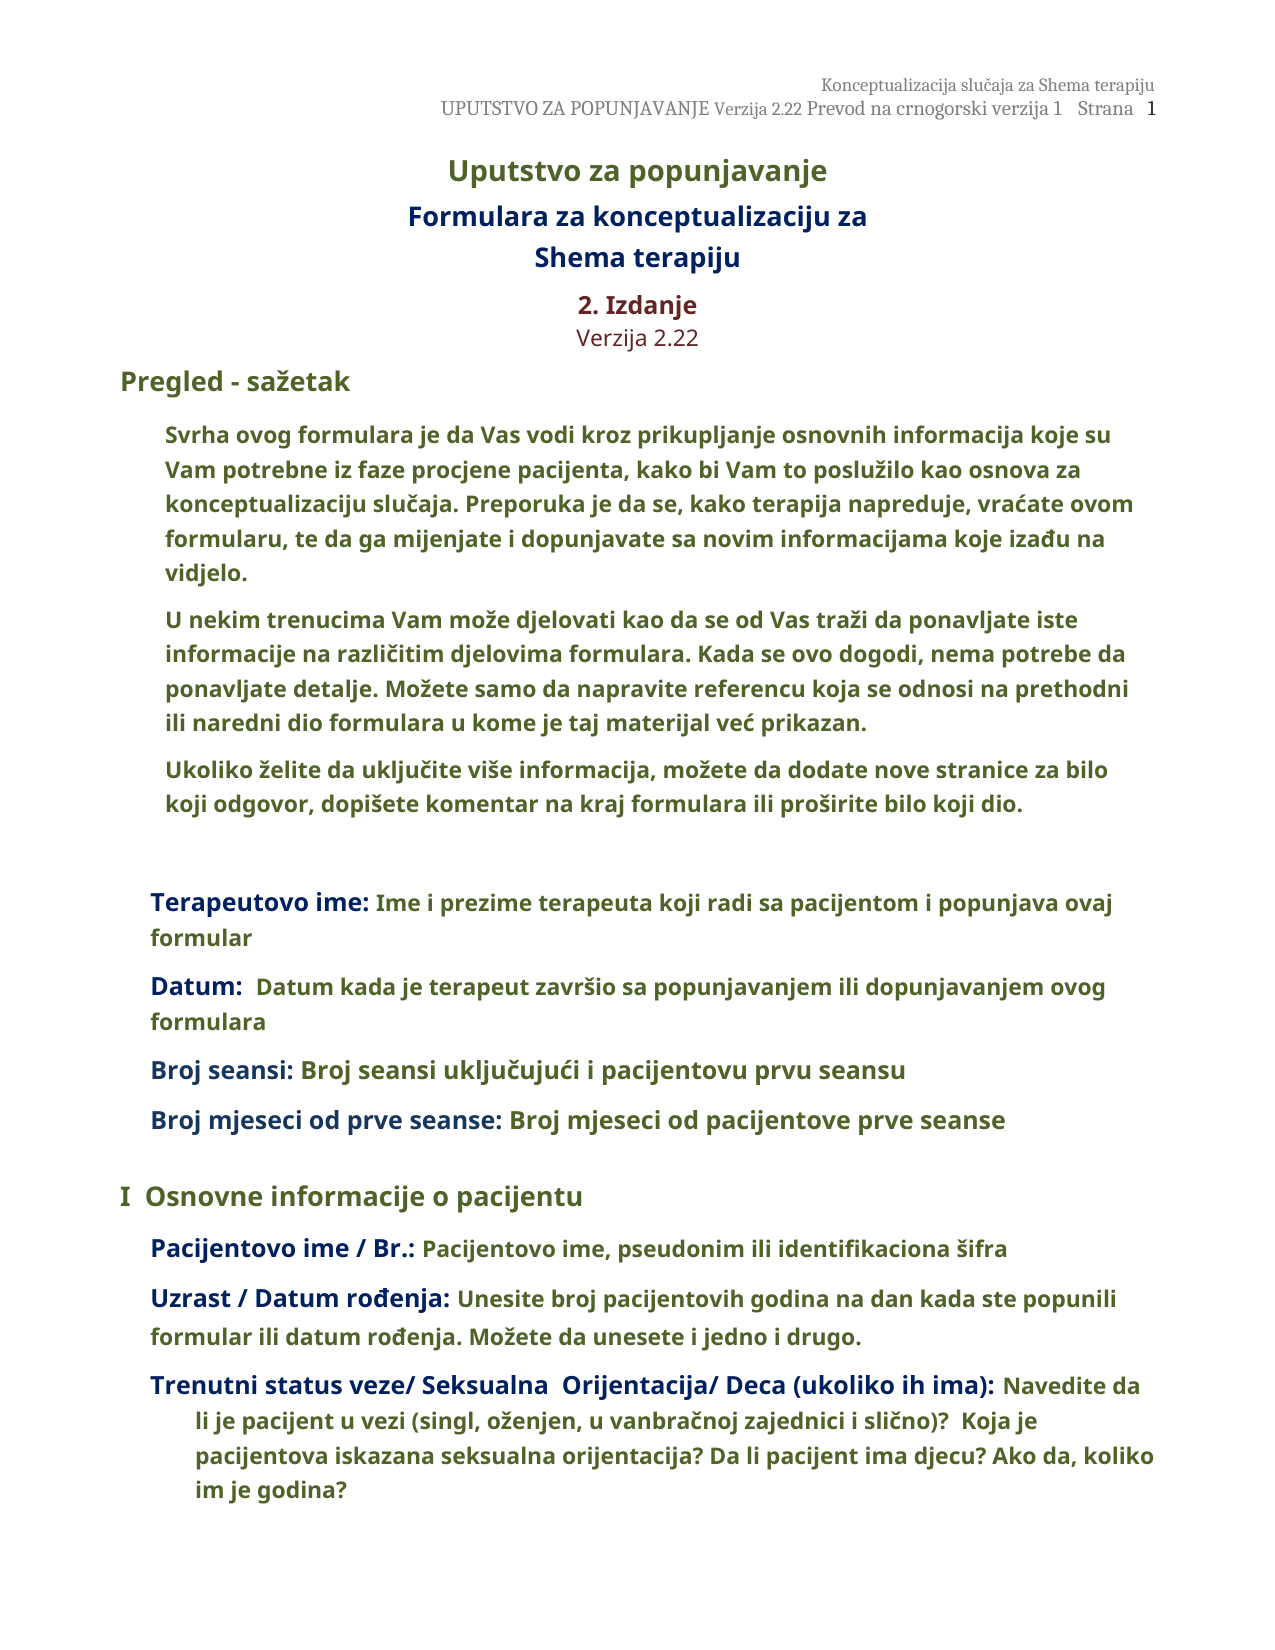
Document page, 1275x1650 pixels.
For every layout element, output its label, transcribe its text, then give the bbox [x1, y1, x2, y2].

text Shema terapiju [120, 238, 1155, 275]
text Terapeutovo ime: Ime i prezime terapeuta koji radi sa pacijentom i popunjava ovaj formular [150, 885, 1155, 953]
text 2. Izdanje [120, 287, 1155, 322]
text Uzrast / Datum rođenja: Unesite broj pacijentovih godina na dan kada ste popunili formular ili datum rođenja. Možete da unesete i jedno i drugo. [150, 1281, 1155, 1352]
text Ukoliko želite da uključite više informacija, možete da dodate nove stranice za bilo koji odgovor, dopišete komentar na kraj formulara ili proširite bilo koji dio. [165, 754, 1155, 819]
text Svrha ovog formulara je da Vas vodi kroz prikupljanje osnovnih informacija koje su Vam potrebne iz faze procjene pacijenta, kako bi Vam to poslužilo kao osnova za konceptualizaciju slučaja. Preporuka je da se, kako terapija napreduje, vraćate ovom formularu, te da ga mijenjate i dopunjavate sa novim informacijama koje izađu na vidjelo. [165, 419, 1155, 588]
text Uputstvo za popunjavanje [120, 150, 1155, 190]
text U nekim trenucima Vam može djelovati kao da se od Vas traži da ponavljate iste informacije na različitim djelovima formulara. Kada se ovo dogodi, nema potrebe da ponavljate detalje. Možete samo da napravite referencu koja se odnosi na prethodni ili naredni dio formulara u kome je taj materijal već prikazan. [165, 604, 1155, 738]
text Datum: Datum kada je terapeut završio sa popunjavanjem ili dopunjavanjem ovog formulara [150, 969, 1155, 1037]
text I Osnovne informacije o pacijentu [120, 1178, 1155, 1215]
text Broj seansi: Broj seansi uključujući i pacijentovu prvu seansu [150, 1053, 1155, 1087]
text Pacijentovo ime / Br.: Pacijentovo ime, pseudonim ili identifikaciona šifra [120, 1231, 1155, 1265]
text Pregled - sažetak [120, 362, 1155, 399]
text Broj mjeseci od prve seanse: Broj mjeseci od pacijentove prve seanse [150, 1103, 1155, 1137]
text Trenutni status veze/ Seksualna Orijentacija/ Deca (ukoliko ih ima): Navedite da li je pacijent u vezi (singl, oženjen, u vanbračnoj zajednici i slično)? Koja je pacijentova iskazana seksualna orijentacija? Da li pacijent ima djecu? Ako da, koliko im je godina? [150, 1368, 1155, 1505]
text Verzija 2.22 [120, 322, 1155, 353]
text Formulara za konceptualizaciju za [120, 198, 1155, 234]
